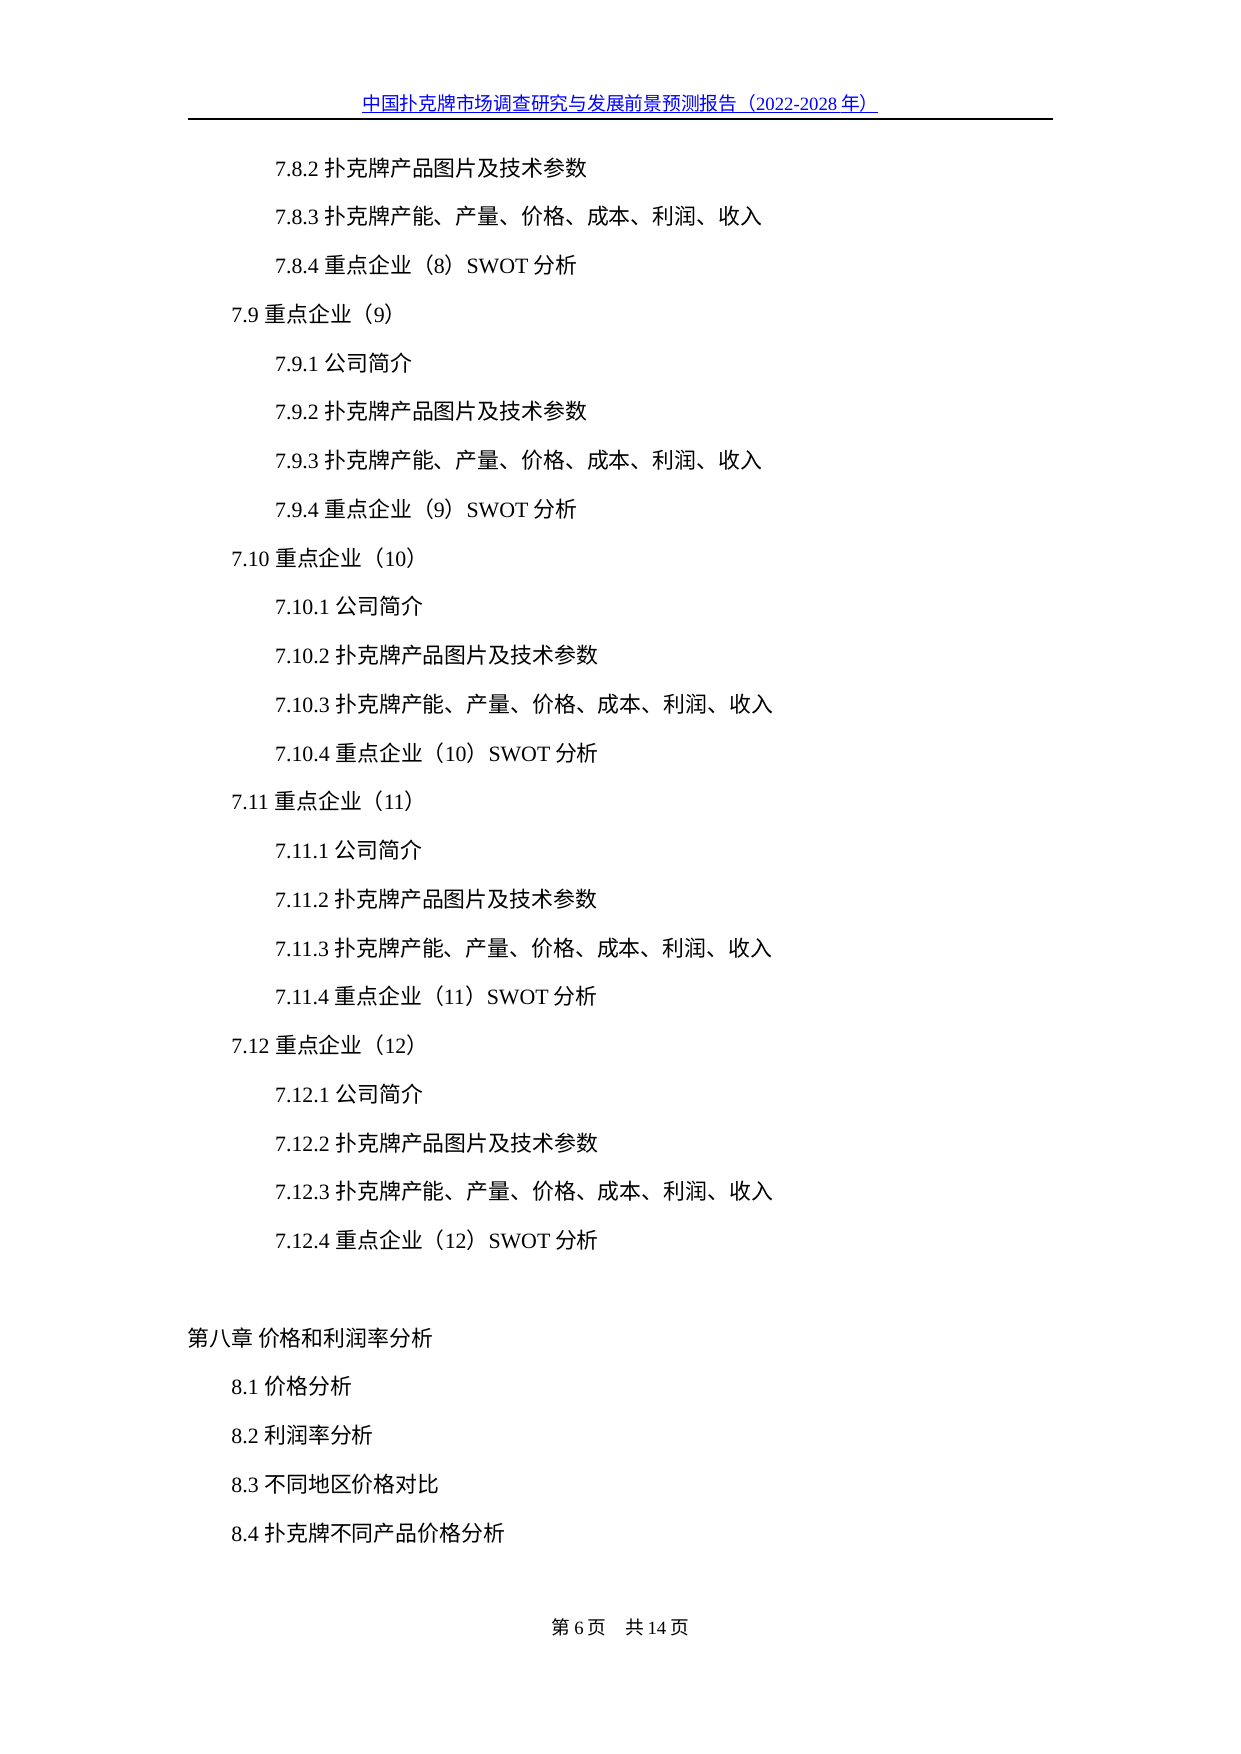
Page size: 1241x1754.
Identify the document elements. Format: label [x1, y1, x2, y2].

text [187, 150, 1053, 1548]
